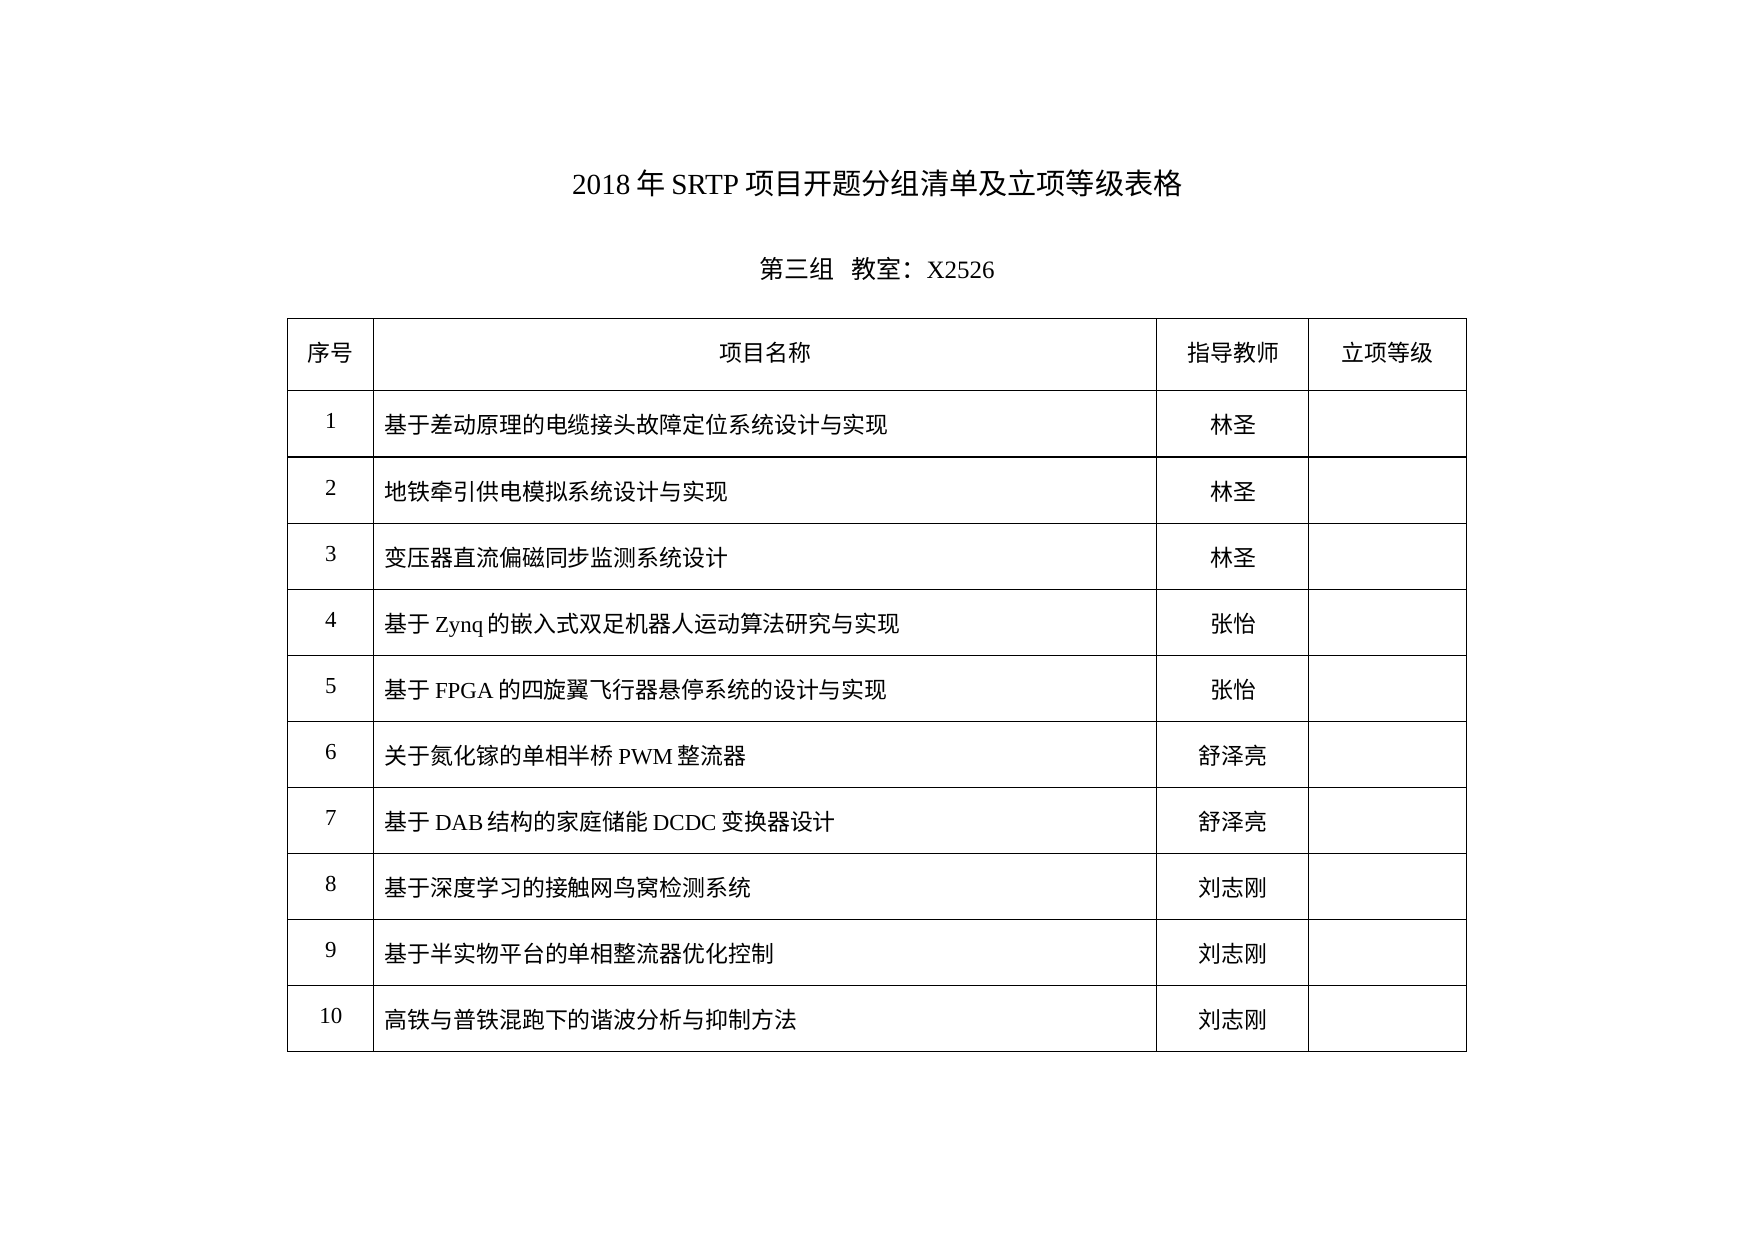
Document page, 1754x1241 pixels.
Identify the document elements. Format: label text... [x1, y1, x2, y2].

table_cell 刘志刚 [1157, 986, 1308, 1051]
table_cell 林圣 [1157, 391, 1308, 456]
table_cell 基于FPGA的四旋翼飞行器悬停系统的设计与实现 [374, 656, 1156, 721]
table_header 立项等级 [1309, 319, 1466, 390]
table_cell 4 [288, 590, 373, 654]
table_cell 9 [288, 920, 373, 985]
table_cell 舒泽亮 [1157, 722, 1308, 787]
table_cell 基于半实物平台的单相整流器优化控制 [374, 920, 1156, 985]
table_cell 5 [288, 656, 373, 721]
table_cell 高铁与普铁混跑下的谐波分析与抑制方法 [374, 986, 1156, 1051]
table_header 指导教师 [1157, 319, 1308, 390]
table_cell [1309, 656, 1466, 721]
table_cell 3 [288, 524, 373, 588]
table_cell [1309, 986, 1466, 1051]
table_header 序号 [288, 319, 373, 390]
table_cell 7 [288, 788, 373, 853]
table_cell 基于差动原理的电缆接头故障定位系统设计与实现 [374, 391, 1156, 456]
table_cell 关于氮化镓的单相半桥PWM整流器 [374, 722, 1156, 787]
table_cell [1309, 722, 1466, 787]
table_cell 变压器直流偏磁同步监测系统设计 [374, 524, 1156, 588]
text 2018年SRTP项目开题分组清单及立项等级表格 [150, 149, 1604, 214]
table_cell 刘志刚 [1157, 854, 1308, 919]
table_cell 基于深度学习的接触网鸟窝检测系统 [374, 854, 1156, 919]
table_cell 刘志刚 [1157, 920, 1308, 985]
table_cell [1309, 590, 1466, 654]
table_header 项目名称 [374, 319, 1156, 390]
table_cell 林圣 [1157, 458, 1308, 522]
table_cell 1 [288, 391, 373, 456]
table_cell [1309, 458, 1466, 522]
table_cell [1309, 854, 1466, 919]
table_cell 2 [288, 458, 373, 522]
table_cell 林圣 [1157, 524, 1308, 588]
table_cell [1309, 524, 1466, 588]
table_cell 基于Zynq的嵌入式双足机器人运动算法研究与实现 [374, 590, 1156, 654]
table_cell 8 [288, 854, 373, 919]
table_cell 基于DAB结构的家庭储能DCDC变换器设计 [374, 788, 1156, 853]
table_cell 10 [288, 986, 373, 1051]
table_cell 地铁牵引供电模拟系统设计与实现 [374, 458, 1156, 522]
table_cell [1309, 788, 1466, 853]
table_cell [1309, 920, 1466, 985]
table_cell 张怡 [1157, 656, 1308, 721]
table_cell 6 [288, 722, 373, 787]
table_cell 张怡 [1157, 590, 1308, 654]
table_cell [1309, 391, 1466, 456]
text 第三组 教室：X2526 [150, 235, 1604, 300]
table_cell 舒泽亮 [1157, 788, 1308, 853]
